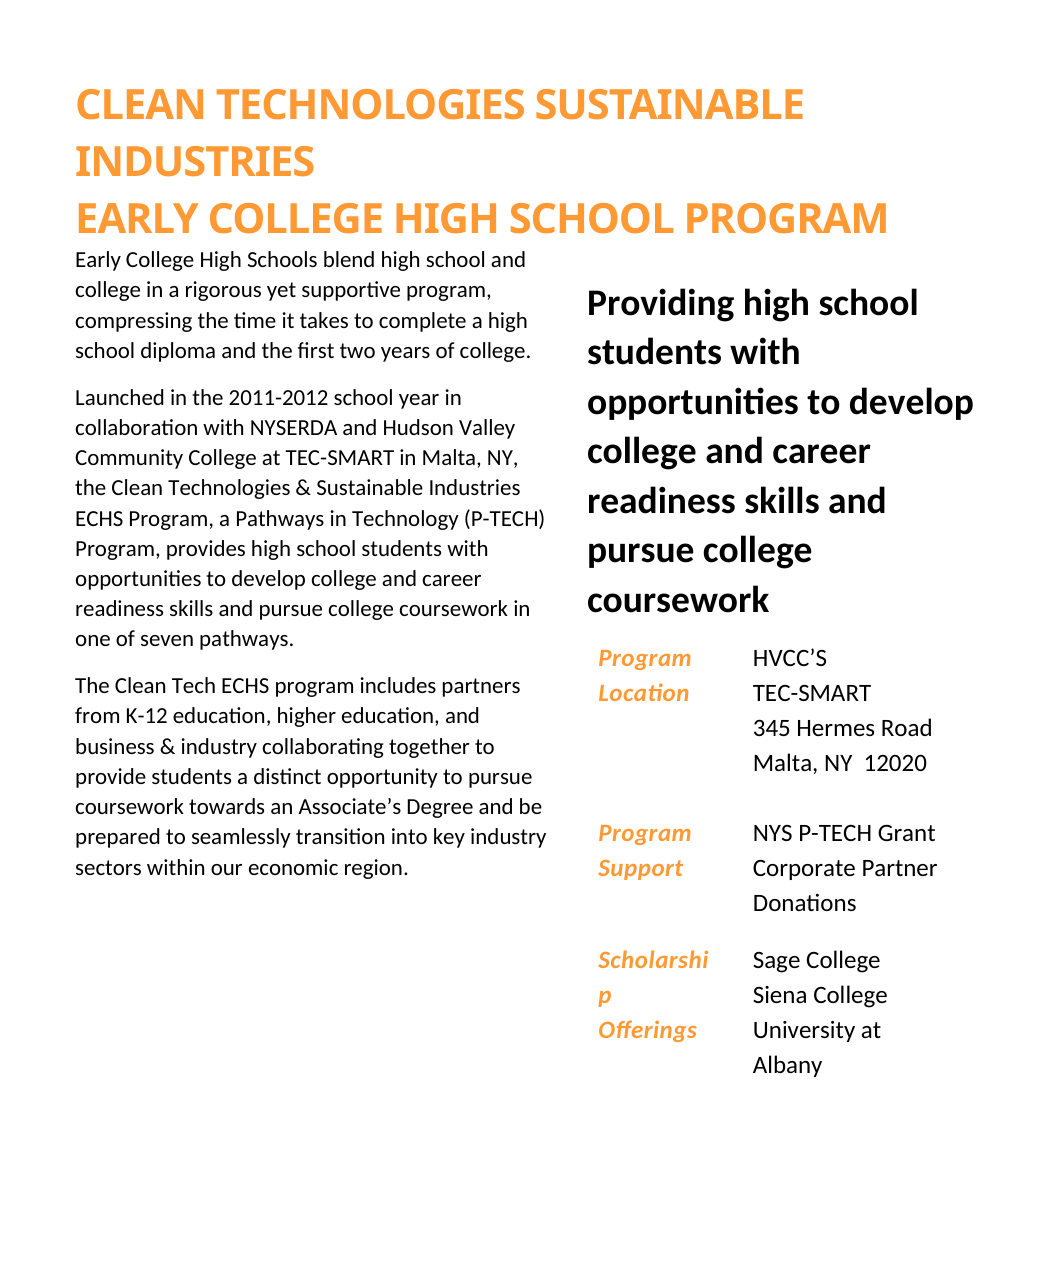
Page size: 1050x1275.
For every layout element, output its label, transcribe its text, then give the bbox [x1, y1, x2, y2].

text Early College High Schools blend high school and college in a rigorous yet supportive program, compressing the time it takes to complete a high school diploma and the first two years of college. [75, 245, 975, 364]
title CLEAN TECHNOLOGIES SUSTAINABLE INDUSTRIES [75, 75, 966, 188]
title EARLY COLLEGE HIGH SCHOOL PROGRAM [75, 188, 966, 245]
text The Clean Tech ECHS program includes partners from K-12 education, higher education, and business & industry collaborating together to provide students a distinct opportunity to pursue coursework towards an Associate’s Degree and be prepared to seamlessly transition into key industry sectors within our economic region. [75, 671, 571, 881]
text Launched in the 2011-2012 school year in collaboration with NYSERDA and Hudson Valley Community College at TEC-SMART in Malta, NY, the Clean Technologies & Sustainable Industries ECHS Program, a Pathways in Technology (P-TECH) Program, provides high school students with opportunities to develop college and career readiness skills and pursue college coursework in one of seven pathways. [75, 383, 571, 652]
